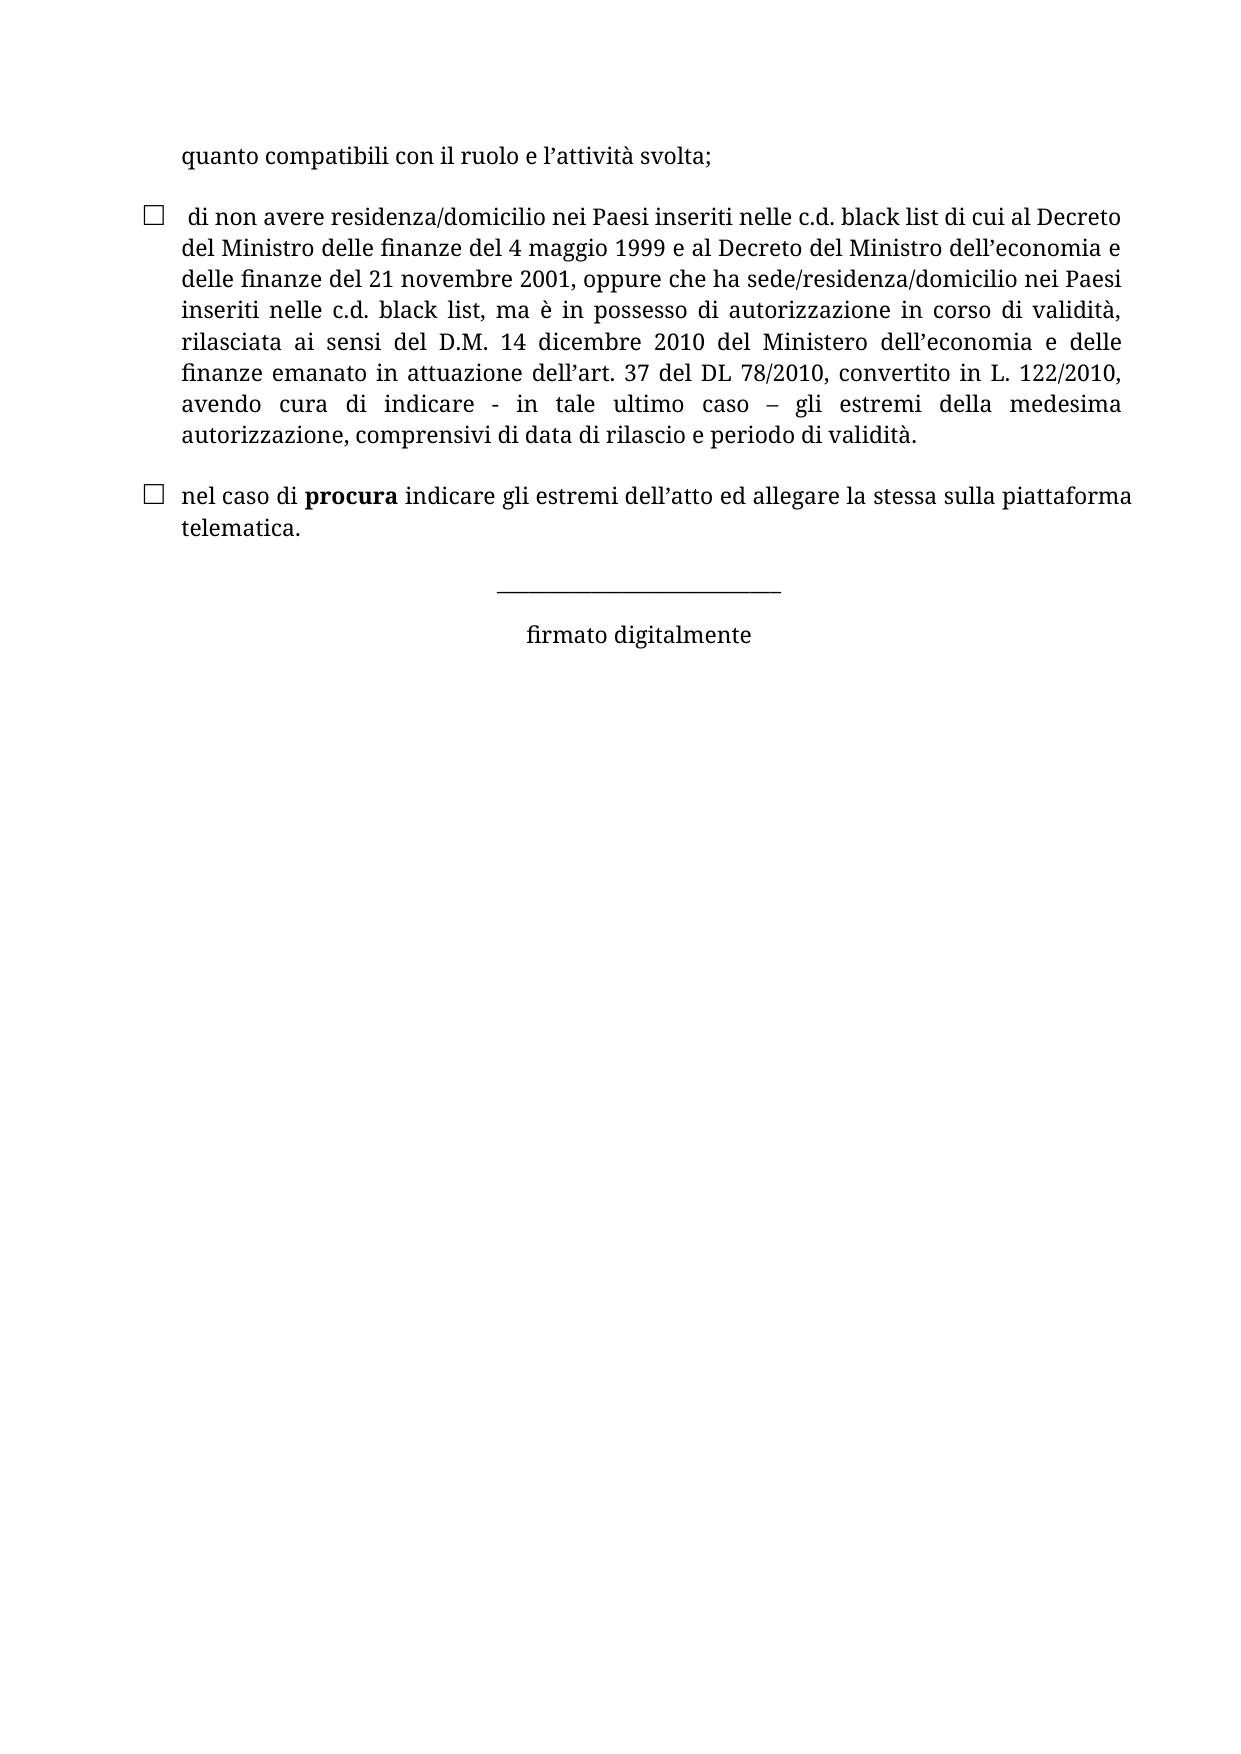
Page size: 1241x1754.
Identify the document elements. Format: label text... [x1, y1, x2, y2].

list nel caso di procura indicare gli estremi dell’atto ed allegare la stessa sulla piattaforma telematica. [144, 473, 1134, 543]
list ___________________________ [144, 566, 1134, 597]
list di non avere residenza/domicilio nei Paesi inseriti nelle c.d. black list di cui al Decreto del Ministro delle finanze del 4 maggio 1999 e al Decreto del Ministro dell’economia e delle finanze del 21 novembre 2001, oppure che ha sede/residenza/domicilio nei Paesi inseriti nelle c.d. black list, ma è in possesso di autorizzazione in corso di validità, rilasciata ai sensi del D.M. 14 dicembre 2010 del Ministero dell’economia e delle finanze emanato in attuazione dell’art. 37 del DL 78/2010, convertito in L. 122/2010, avendo cura di indicare - in tale ultimo caso – gli estremi della medesima autorizzazione, comprensivi di data di rilascio e periodo di validità. [144, 193, 1123, 451]
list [144, 139, 1123, 171]
list firmato digitalmente [144, 619, 1134, 651]
